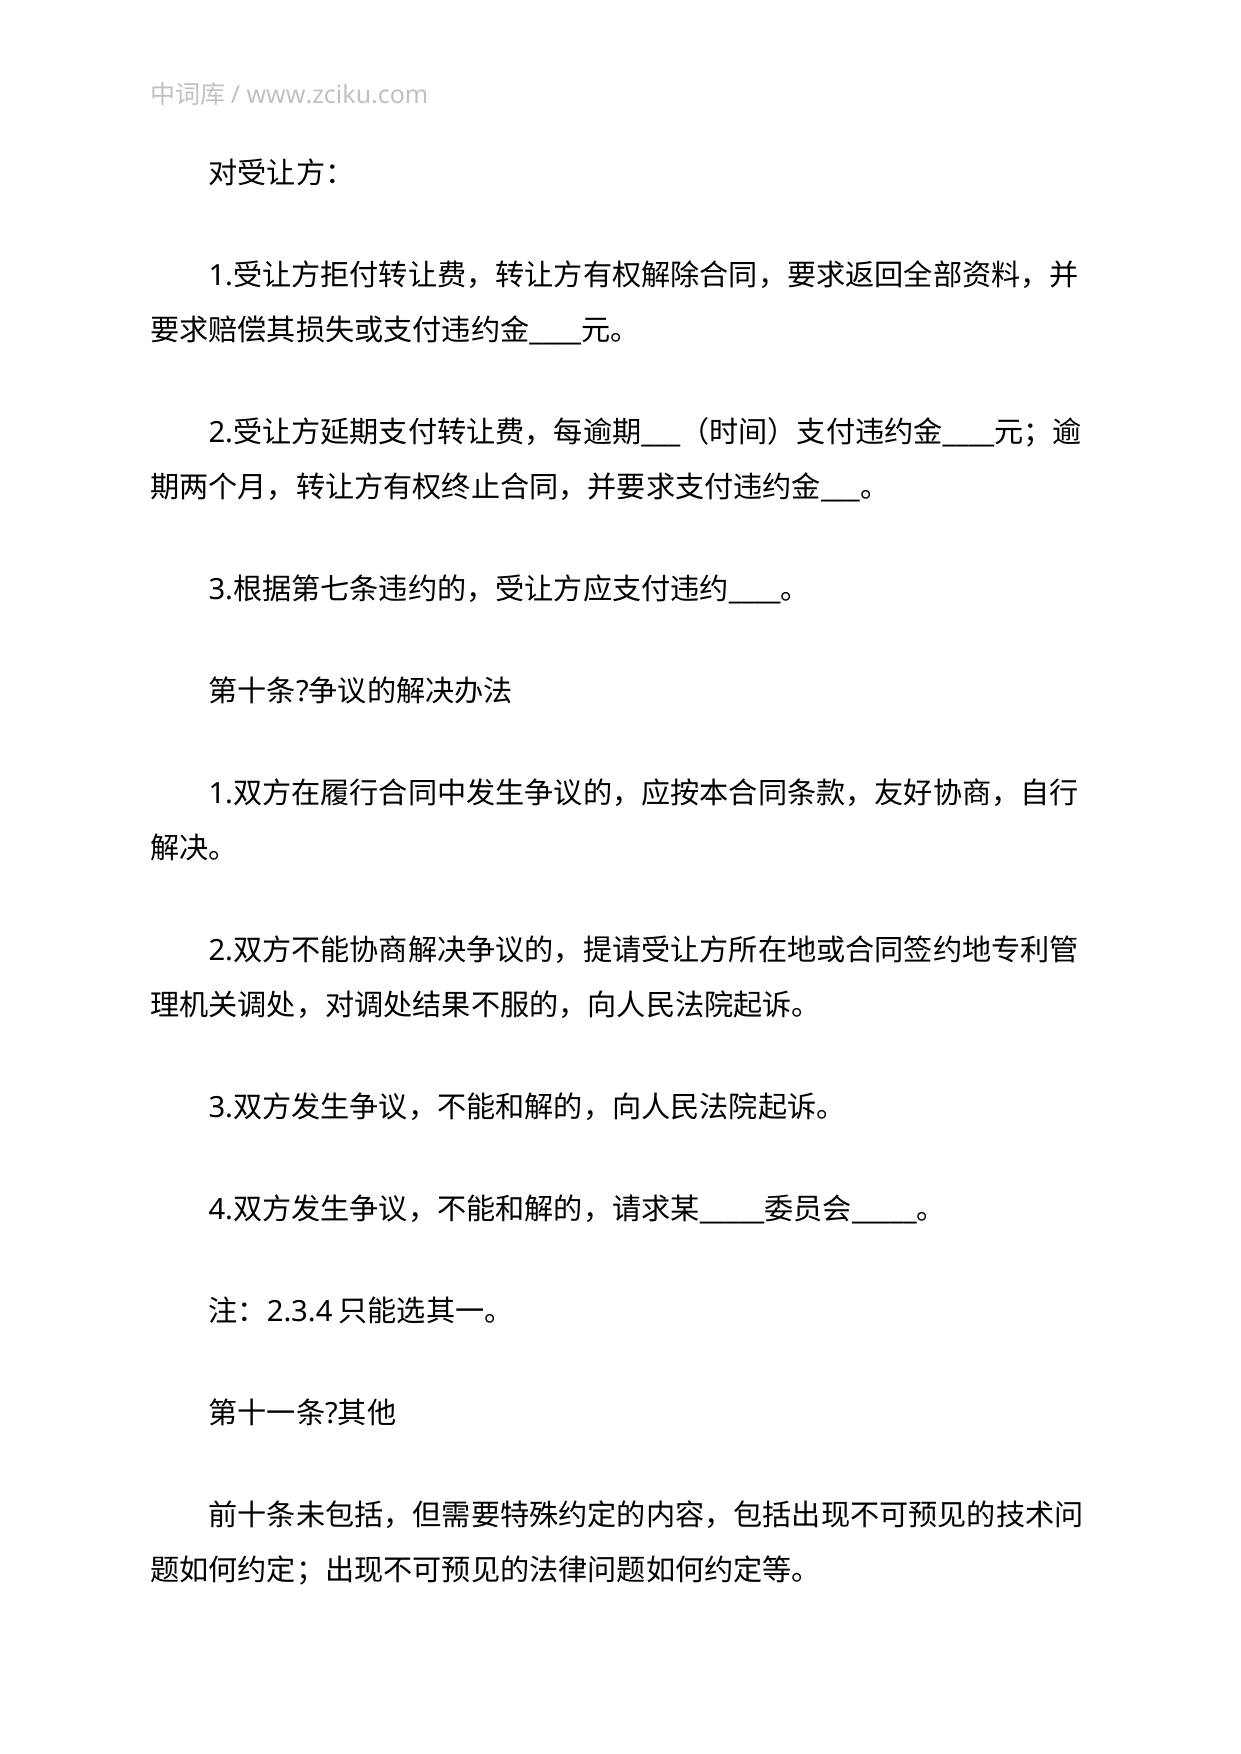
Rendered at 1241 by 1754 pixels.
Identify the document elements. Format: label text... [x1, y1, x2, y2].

text 1.受让方拒付转让费，转让方有权解除合同，要求返回全部资料，并要求赔偿其损失或支付违约金____元。 [150, 252, 1090, 349]
text 对受让方： [150, 150, 1090, 192]
text 前十条未包括，但需要特殊约定的内容，包括出现不可预见的技术问题如何约定；出现不可预见的法律问题如何约定等。 [150, 1491, 1090, 1588]
text 4.双方发生争议，不能和解的，请求某_____委员会_____。 [150, 1185, 1090, 1228]
text 1.双方在履行合同中发生争议的，应按本合同条款，友好协商，自行解决。 [150, 770, 1090, 867]
text 第十条?争议的解决办法 [150, 668, 1090, 710]
text 3.双方发生争议，不能和解的，向人民法院起诉。 [150, 1083, 1090, 1126]
text 注：2.3.4只能选其一。 [150, 1287, 1090, 1329]
text 2.双方不能协商解决争议的，提请受让方所在地或合同签约地专利管理机关调处，对调处结果不服的，向人民法院起诉。 [150, 926, 1090, 1024]
text 第十一条?其他 [150, 1389, 1090, 1432]
text 3.根据第七条违约的，受让方应支付违约____。 [150, 566, 1090, 608]
text 2.受让方延期支付转让费，每逾期___（时间）支付违约金____元；逾期两个月，转让方有权终止合同，并要求支付违约金___。 [150, 409, 1090, 506]
